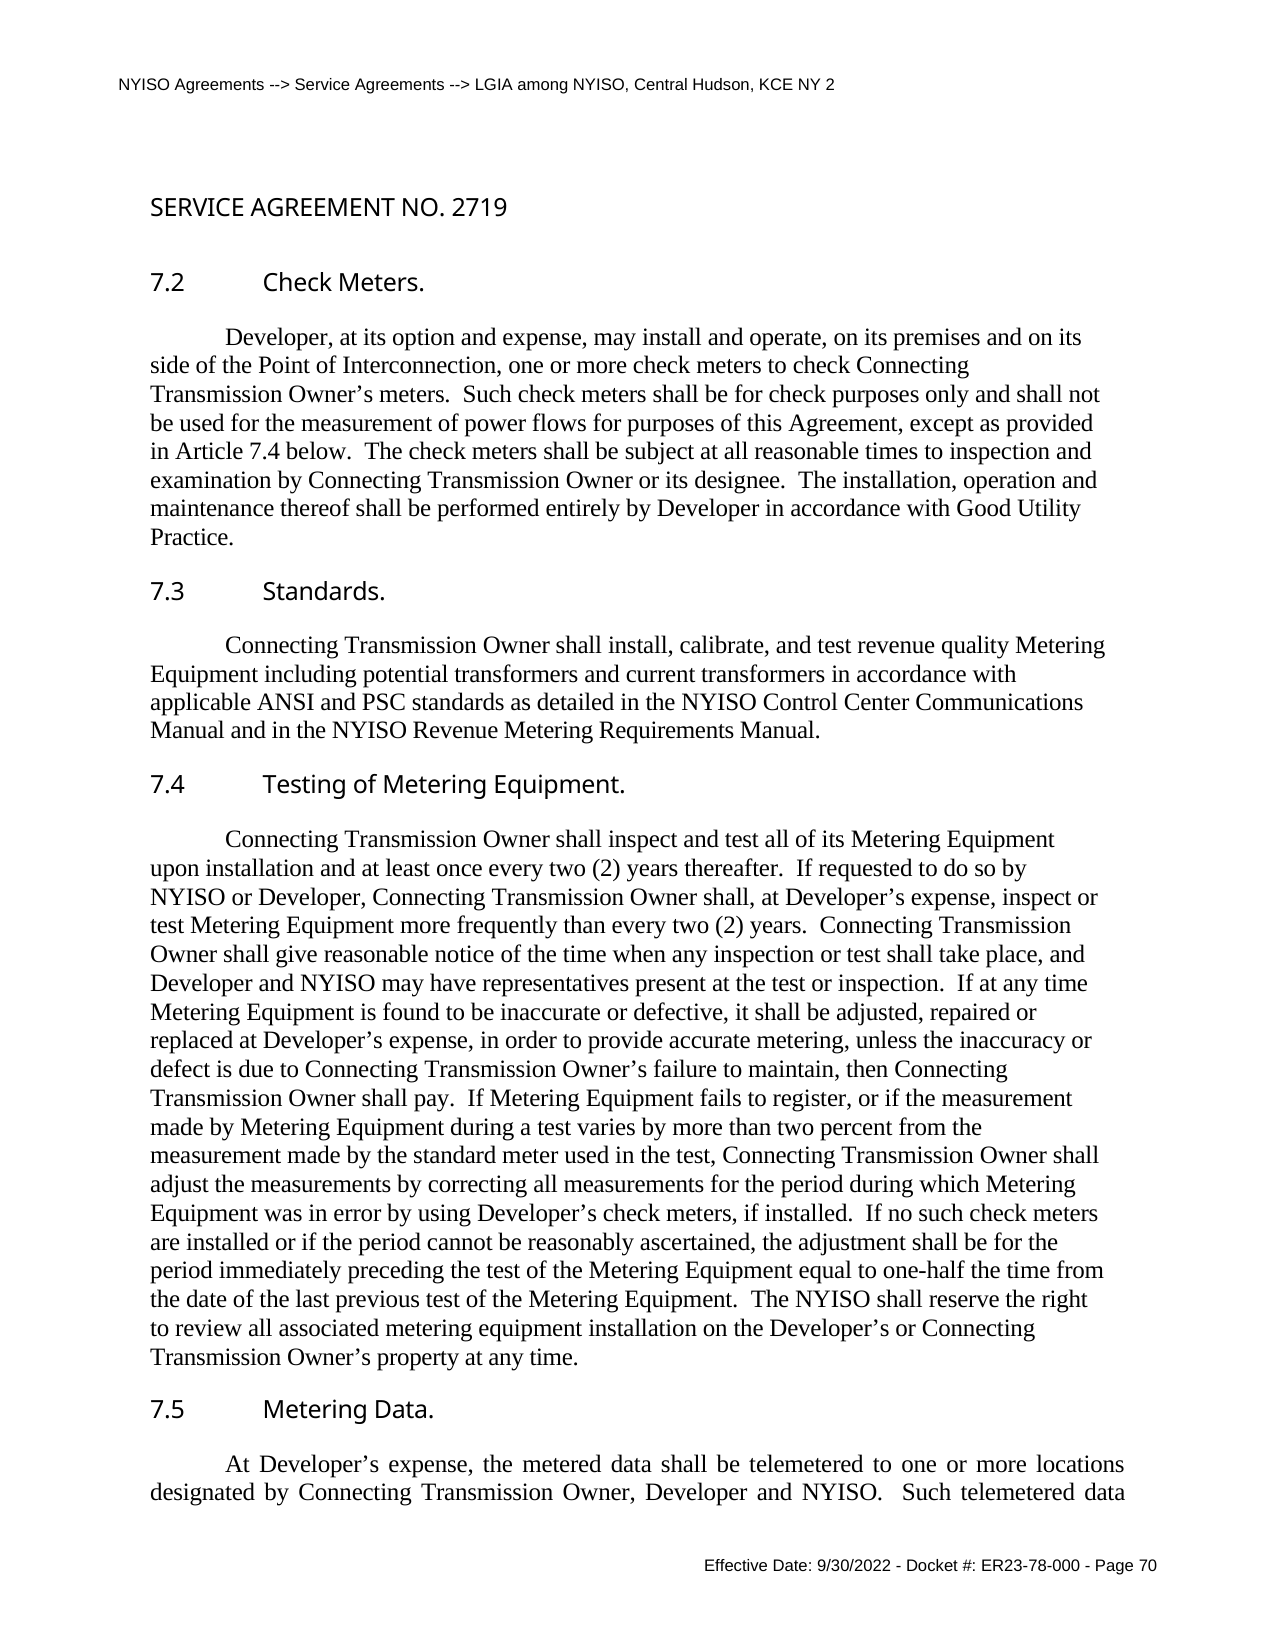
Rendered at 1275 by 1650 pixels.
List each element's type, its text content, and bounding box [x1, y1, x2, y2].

text upon installation and at least once every two (2) years thereafter. If requested to do so by [150, 853, 1275, 882]
text NYISO or Developer, Connecting Transmission Owner shall, at Developer’s expense, inspect or test Metering Equipment more frequently than every two (2) years. Connecting Transmission Owner shall give reasonable notice of the time when any inspection or test shall take place, and Developer and NYISO may have representatives present at the test or inspection. If at any time Metering Equipment is found to be inaccurate or defective, it shall be adjusted, repaired or replaced at Developer’s expense, in order to provide accurate metering, unless the inaccuracy or defect is due to Connecting Transmission Owner’s failure to maintain, then Connecting Transmission Owner shall pay. If Metering Equipment fails to register, or if the measurement made by Metering Equipment during a test varies by more than two percent from the measurement made by the standard meter used in the test, Connecting Transmission Owner shall adjust the measurements by correcting all measurements for the period during which Metering Equipment was in error by using Developer’s check meters, if installed. If no such check meters are installed or if the period cannot be reasonably ascertained, the adjustment shall be for the period immediately preceding the test of the Metering Equipment equal to one-half the time from the date of the last previous test of the Metering Equipment. The NYISO shall reserve the right to review all associated metering equipment installation on the Developer’s or Connecting Transmission Owner’s property at any time. [150, 882, 1144, 1371]
text SERVICE AGREEMENT NO. 2719 [150, 193, 1275, 222]
text 7.5 Metering Data. [150, 1396, 1275, 1424]
text Developer, at its option and expense, may install and operate, on its premises and on its side of the Point of Interconnection, one or more check meters to check Connecting Transmission Owner’s meters. Such check meters shall be for check purposes only and shall not be used for the measurement of power flows for purposes of this Agreement, except as provided in Article 7.4 below. The check meters shall be subject at all reasonable times to inspection and examination by Connecting Transmission Owner or its designee. The installation, operation and maintenance thereof shall be performed entirely by Developer in accordance with Good Utility Practice. [150, 323, 1139, 551]
text Connecting Transmission Owner shall install, calibrate, and test revenue quality Metering Equipment including potential transformers and current transformers in accordance with applicable ANSI and PSC standards as detailed in the NYISO Control Center Communications Manual and in the NYISO Revenue Metering Requirements Manual. [150, 631, 1143, 745]
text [150, 1449, 1126, 1506]
text 7.4 Testing of Metering Equipment. [150, 771, 1275, 800]
text 7.3 Standards. [150, 577, 1275, 606]
text Connecting Transmission Owner shall inspect and test all of its Metering Equipment [225, 824, 1275, 853]
text 7.2 Check Meters. [150, 269, 1275, 297]
